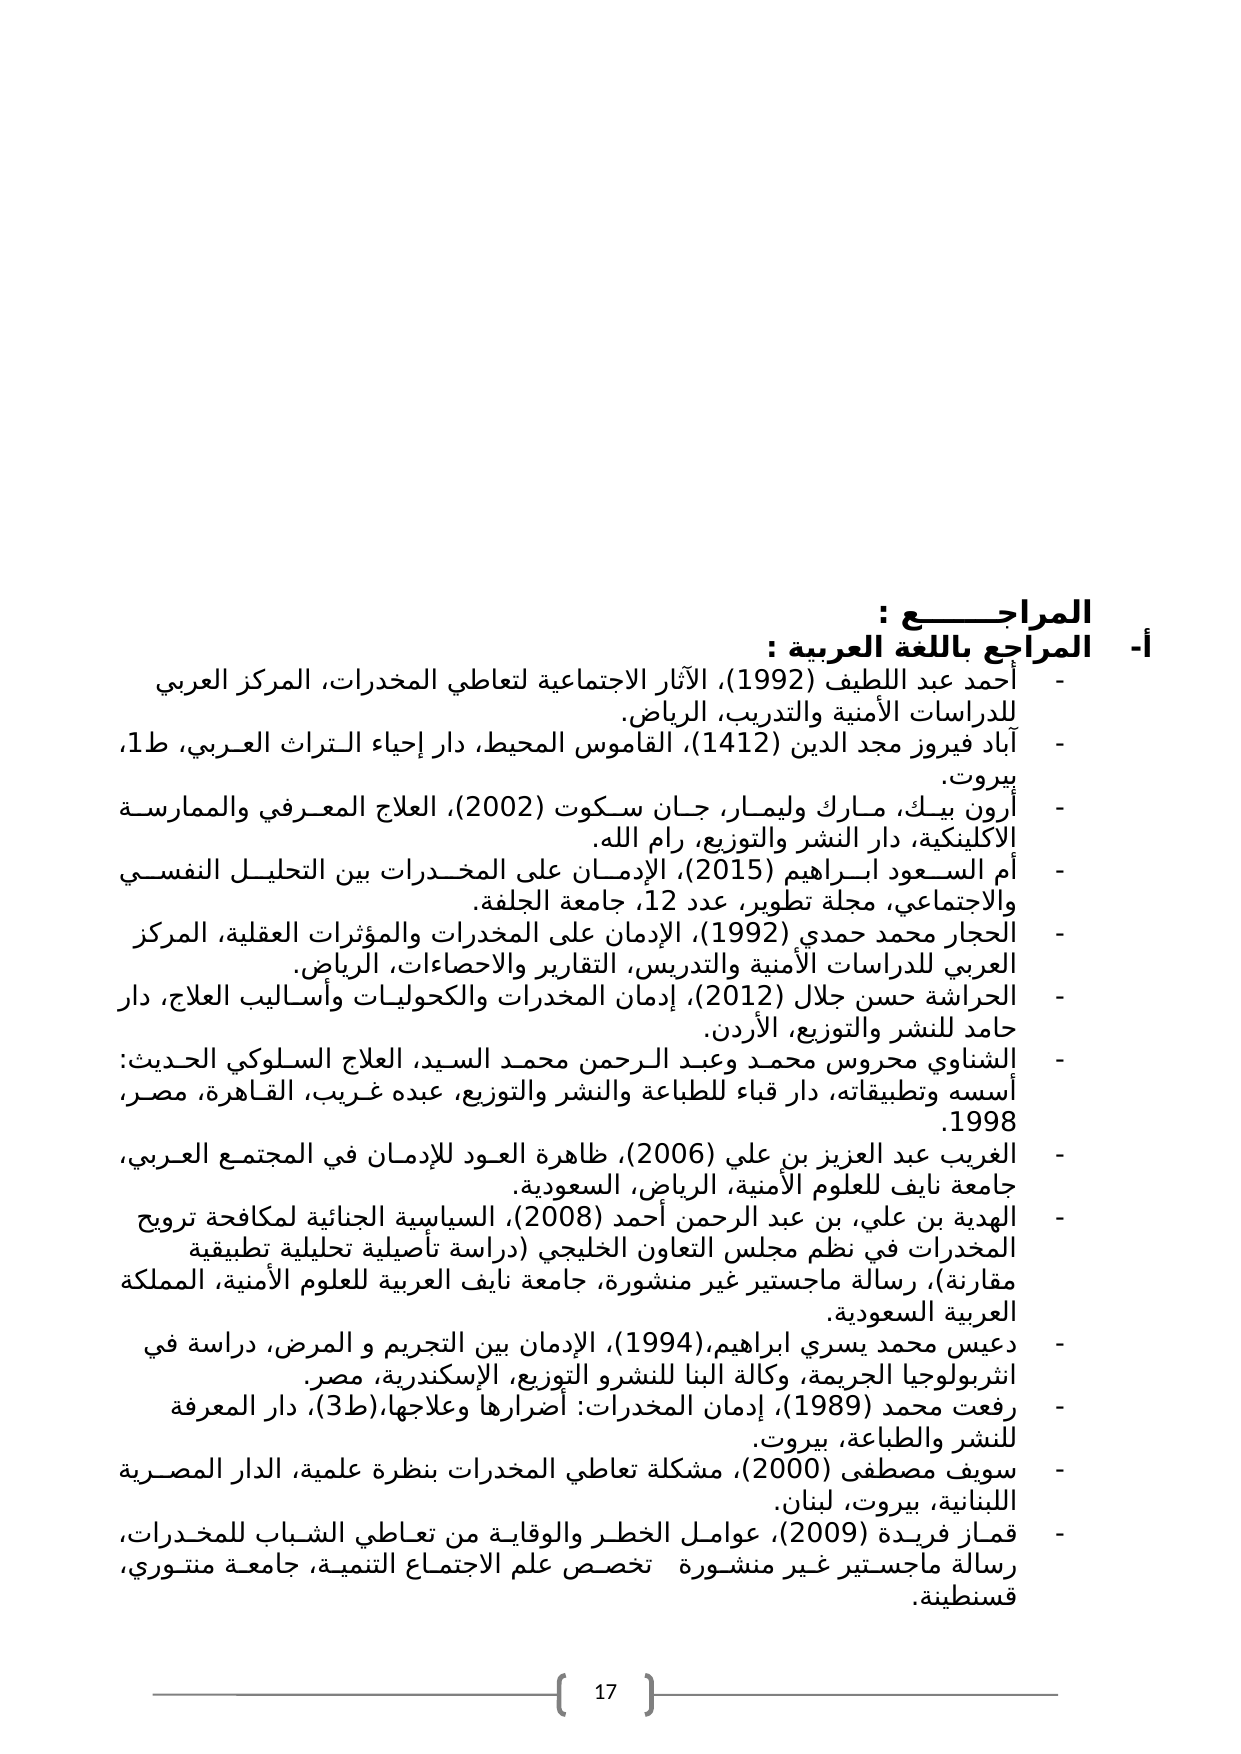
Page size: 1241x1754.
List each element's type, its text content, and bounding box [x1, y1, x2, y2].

text المراجـــــــع : [118, 594, 1092, 631]
list أم السعود ابراهيم (2015)، الإدمان على المخدرات بين التحليل النفسي والاجتماعي، مجلة تطوير، عدد 12، جامعة الجلفة. [118, 854, 1055, 917]
list الهدية بن علي، بن عبد الرحمن أحمد (2008)، السياسية الجنائية لمكافحة ترويح المخدرات في نظم مجلس التعاون الخليجي (دراسة تأصيلية تحليلية تطبيقية مقارنة)، رسالة ماجستير غير منشورة، جامعة نايف العربية للعلوم الأمنية، المملكة العربية السعودية. [118, 1201, 1055, 1327]
list قماز فريدة (2009)، عوامل الخطر والوقاية من تعاطي الشباب للمخدرات، رسالة ماجستير غير منشورة تخصص علم الاجتماع التنمية، جامعة منتوري، قسنطينة. [118, 1517, 1055, 1612]
list آباد فيروز مجد الدين (1412)، القاموس المحيط، دار إحياء التراث العربي، ط1، بيروت. [118, 728, 1055, 791]
list سويف مصطفى (2000)، مشكلة تعاطي المخدرات بنظرة علمية، الدار المصرية اللبنانية، بيروت، لبنان. [118, 1454, 1055, 1517]
list الشناوي محروس محمد وعبد الرحمن محمد السيد، العلاج السلوكي الحديث: أسسه وتطبيقاته، دار قباء للطباعة والنشر والتوزيع، عبده غريب، القاهرة، مصر، 1998. [118, 1043, 1055, 1138]
list المراجع باللغة العربية : [118, 631, 1130, 665]
list دعيس محمد يسري ابراهيم،(1994)، الإدمان بين التجريم و المرض، دراسة في انثربولوجيا الجريمة، وكالة البنا للنشرو التوزيع، الإسكندرية، مصر. [118, 1327, 1055, 1391]
list أحمد عبد اللطيف (1992)، الآثار الاجتماعية لتعاطي المخدرات، المركز العربي للدراسات الأمنية والتدريب، الرياض. [118, 665, 1055, 728]
list أرون بيك، مارك وليمار، جان سكوت (2002)، العلاج المعرفي والممارسة الاكلينكية، دار النشر والتوزيع، رام الله. [118, 791, 1055, 854]
list الحجار محمد حمدي (1992)، الإدمان على المخدرات والمؤثرات العقلية، المركز العربي للدراسات الأمنية والتدريس، التقارير والاحصاءات، الرياض. [118, 917, 1055, 980]
list الغريب عبد العزيز بن علي (2006)، ظاهرة العود للإدمان في المجتمع العربي، جامعة نايف للعلوم الأمنية، الرياض، السعودية. [118, 1138, 1055, 1201]
list رفعت محمد (1989)، إدمان المخدرات: أضرارها وعلاجها،(ط3)، دار المعرفة للنشر والطباعة، بيروت. [118, 1391, 1055, 1454]
list الحراشة حسن جلال (2012)، إدمان المخدرات والكحوليات وأساليب العلاج، دار حامد للنشر والتوزيع، الأردن. [118, 980, 1055, 1043]
